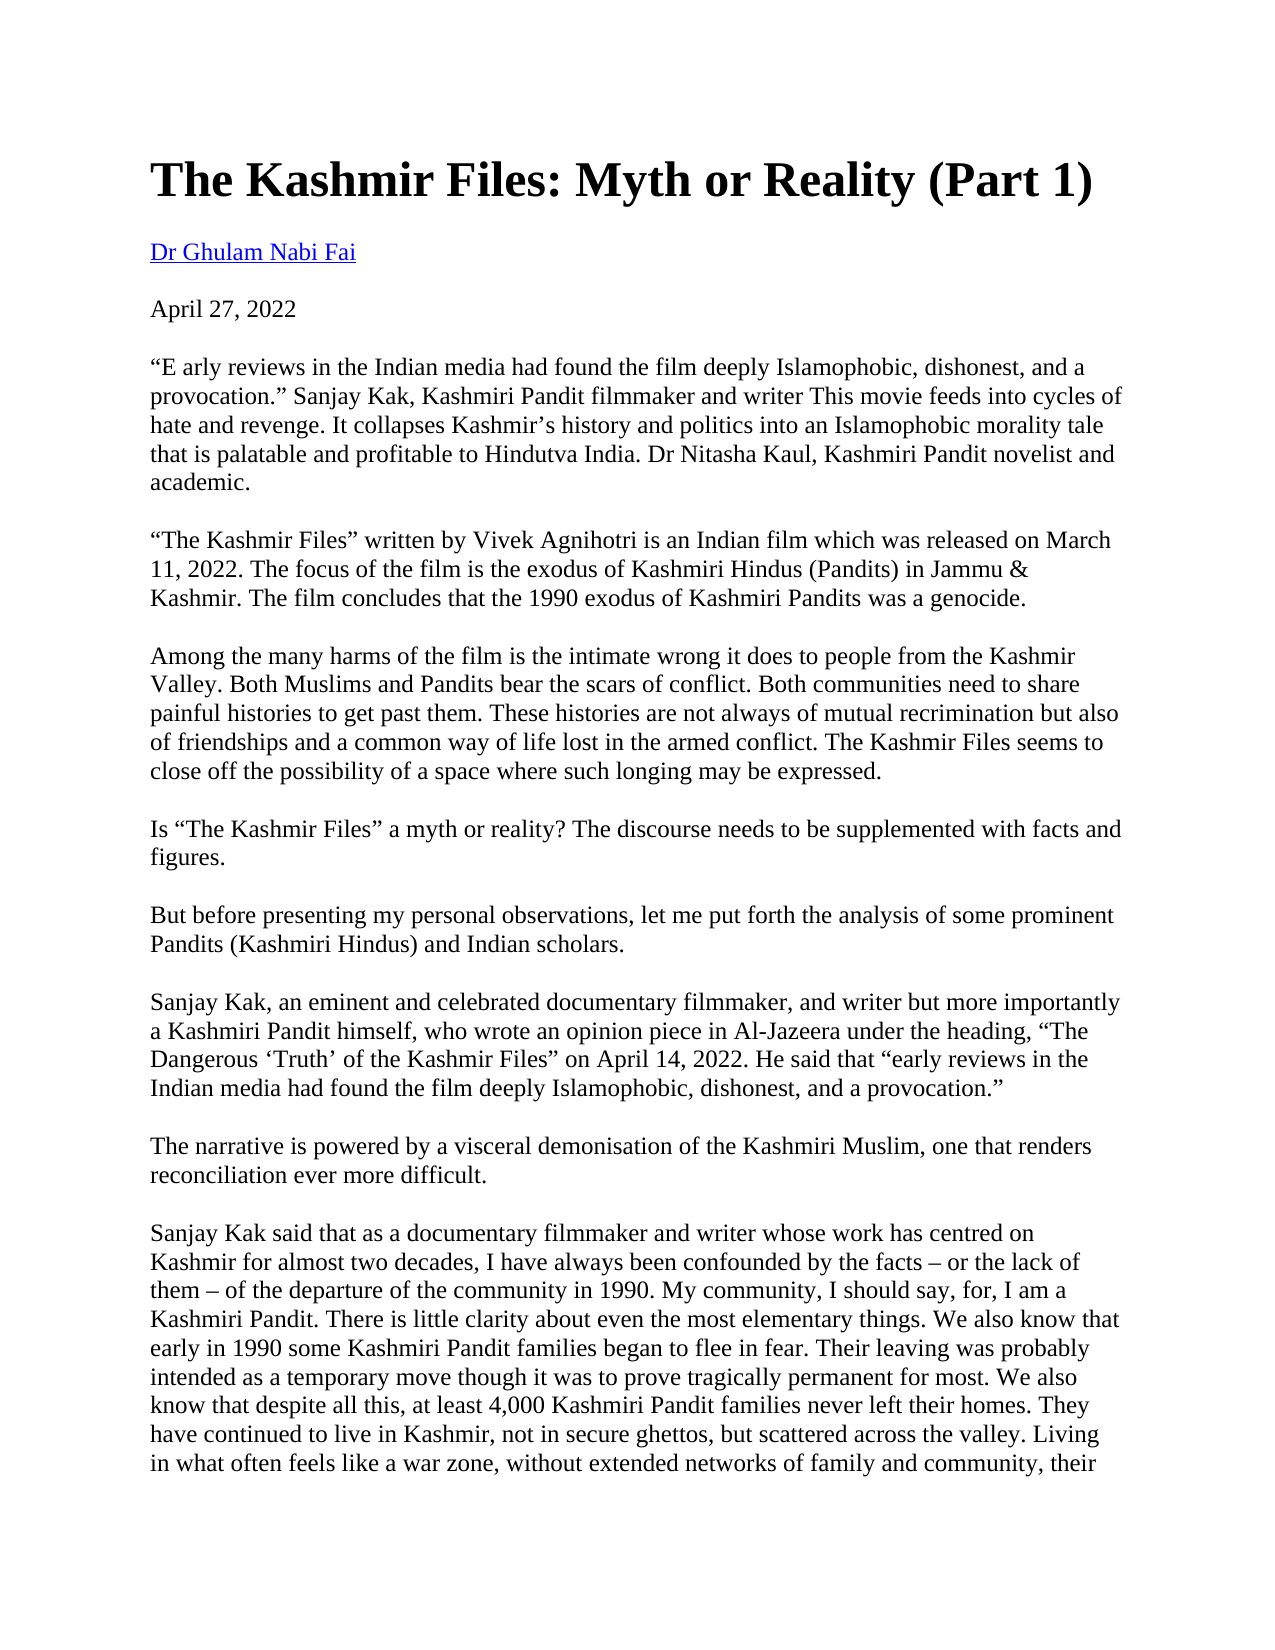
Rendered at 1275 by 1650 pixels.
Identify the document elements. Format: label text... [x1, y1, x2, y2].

text Is “The Kashmir Files” a myth or reality? The discourse needs to be supplemented with facts and figures. [150, 814, 1125, 871]
text Dr Ghulam Nabi Fai [150, 237, 1125, 265]
text But before presenting my personal observations, let me put forth the analysis of some prominent Pandits (Kashmiri Hindus) and Indian scholars. [150, 900, 1125, 958]
text Among the many harms of the film is the intimate wrong it does to people from the Kashmir Valley. Both Muslims and Pandits bear the scars of conflict. Both communities need to share painful histories to get past them. These histories are not always of mutual recrimination but also of friendships and a common way of life lost in the armed conflict. The Kashmir Files seems to close off the possibility of a space where such longing may be expressed. [150, 641, 1125, 784]
text The narrative is powered by a visceral demonisation of the Kashmiri Muslim, one that renders reconciliation ever more difficult. [150, 1131, 1125, 1189]
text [150, 1218, 1125, 1477]
text “The Kashmir Files” written by Vivek Agnihotri is an Indian film which was released on March 11, 2022. The focus of the film is the exodus of Kashmiri Hindus (Pandits) in Jammu & Kashmir. The film concludes that the 1990 exodus of Kashmiri Pandits was a genocide. [150, 525, 1125, 612]
text The Kashmir Files: Myth or Reality (Part 1) [150, 150, 1125, 207]
text Sanjay Kak, an eminent and celebrated documentary filmmaker, and writer but more importantly a Kashmiri Pandit himself, who wrote an opinion piece in Al-Jazeera under the heading, “The Dangerous ‘Truth’ of the Kashmir Files” on April 14, 2022. He said that “early reviews in the Indian media had found the film deeply Islamophobic, dishonest, and a provocation.” [150, 987, 1125, 1102]
text April 27, 2022 [150, 294, 1125, 323]
text “E arly reviews in the Indian media had found the film deeply Islamophobic, dishonest, and a provocation.” Sanjay Kak, Kashmiri Pandit filmmaker and writer This movie feeds into cycles of hate and revenge. It collapses Kashmir’s history and politics into an Islamophobic morality tale that is palatable and profitable to Hindutva India. Dr Nitasha Kaul, Kashmiri Pandit novelist and academic. [150, 352, 1125, 496]
